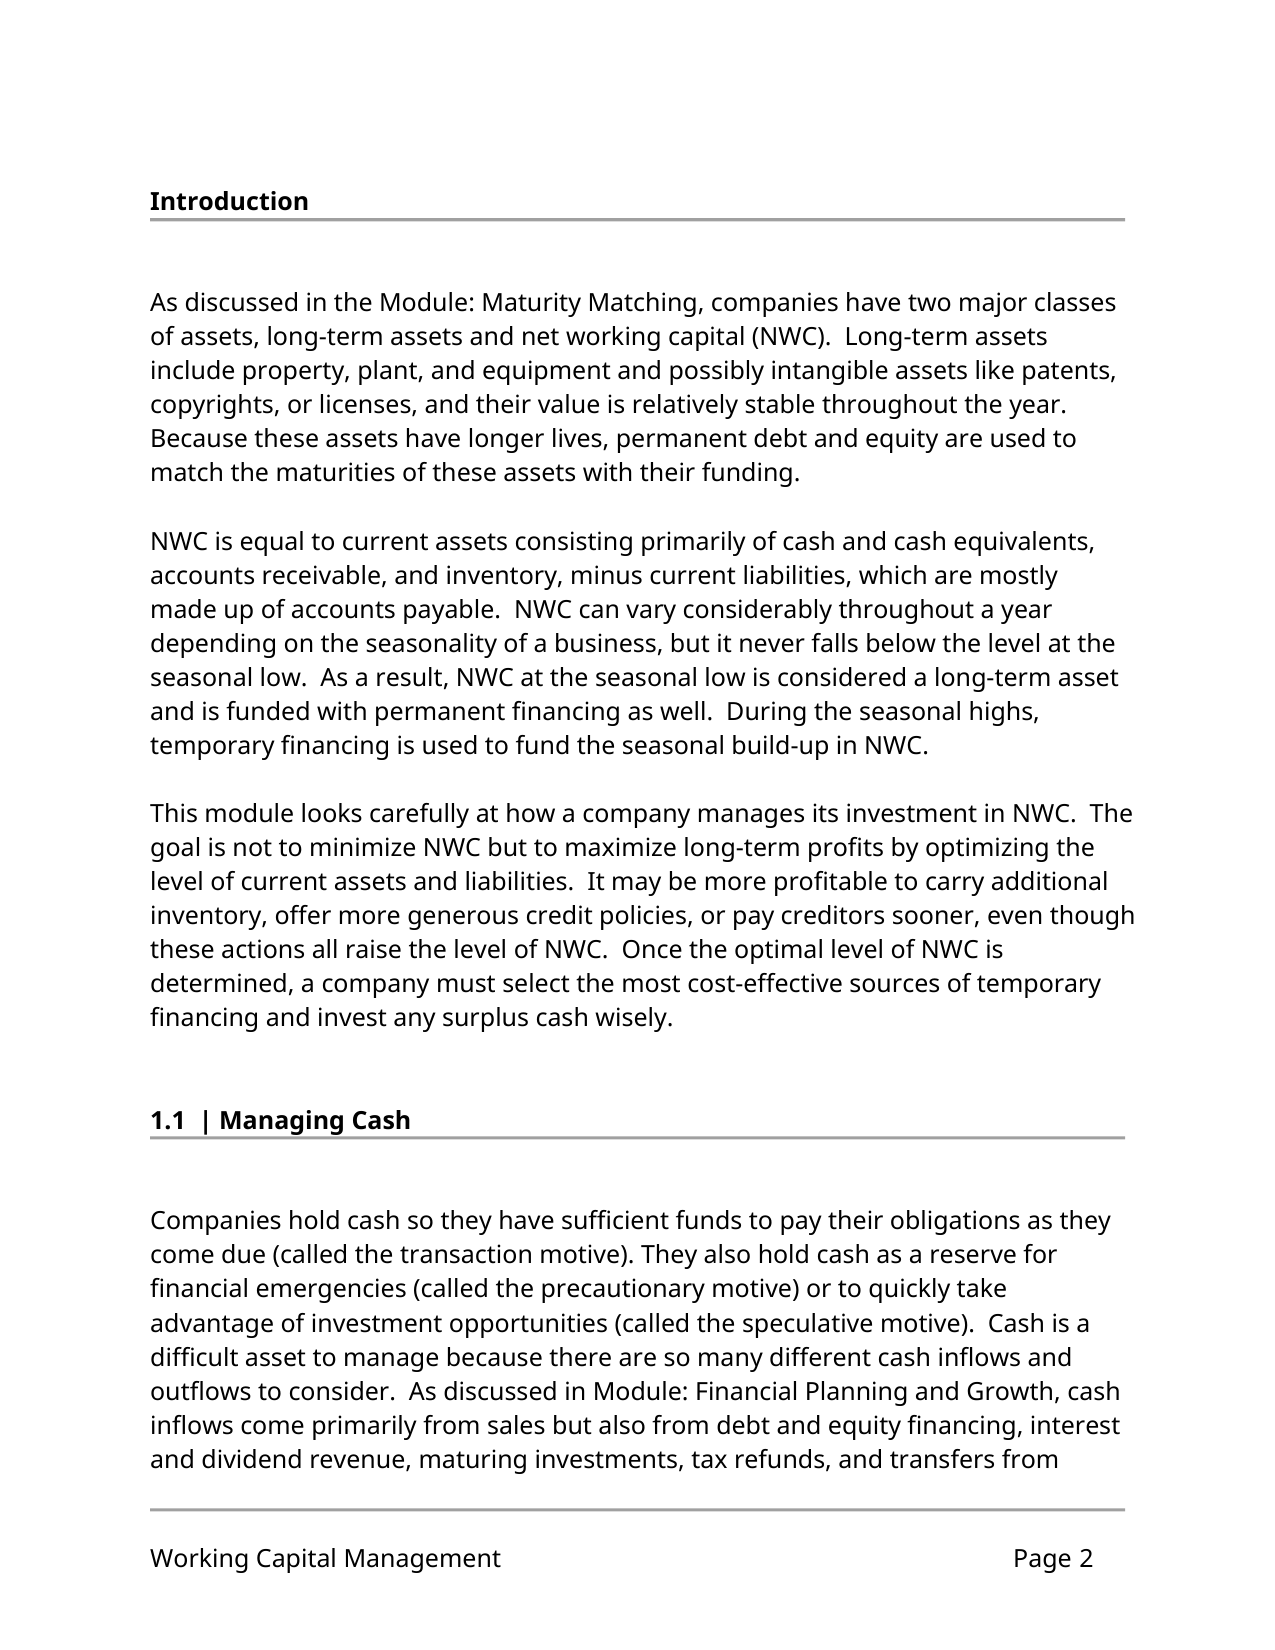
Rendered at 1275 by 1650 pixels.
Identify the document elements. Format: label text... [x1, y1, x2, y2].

text Introduction [150, 184, 1125, 218]
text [150, 1203, 1134, 1476]
text This module looks carefully at how a company manages its investment in NWC. The goal is not to minimize NWC but to maximize long-term profits by optimizing the level of current assets and liabilities. It may be more profitable to carry additional inventory, offer more generous credit policies, or pay creditors sooner, even though these actions all raise the level of NWC. Once the optimal level of NWC is determined, a company must select the most cost-effective sources of temporary financing and invest any surplus cash wisely. [150, 796, 1144, 1034]
text As discussed in the Module: Maturity Matching, companies have two major classes of assets, long-term assets and net working capital (NWC). Long-term assets include property, plant, and equipment and possibly intangible assets like patents, copyrights, or licenses, and their value is relatively stable throughout the year. Because these assets have longer lives, permanent debt and equity are used to match the maturities of these assets with their funding. [150, 285, 1125, 489]
list | Managing Cash [150, 1102, 1125, 1136]
text NWC is equal to current assets consisting primarily of cash and cash equivalents, accounts receivable, and inventory, minus current liabilities, which are mostly made up of accounts payable. NWC can vary considerably throughout a year depending on the seasonality of a business, but it never falls below the level at the seasonal low. As a result, NWC at the seasonal low is considered a long-term asset and is funded with permanent financing as well. During the seasonal highs, temporary financing is used to fund the seasonal build-up in NWC. [150, 523, 1125, 762]
